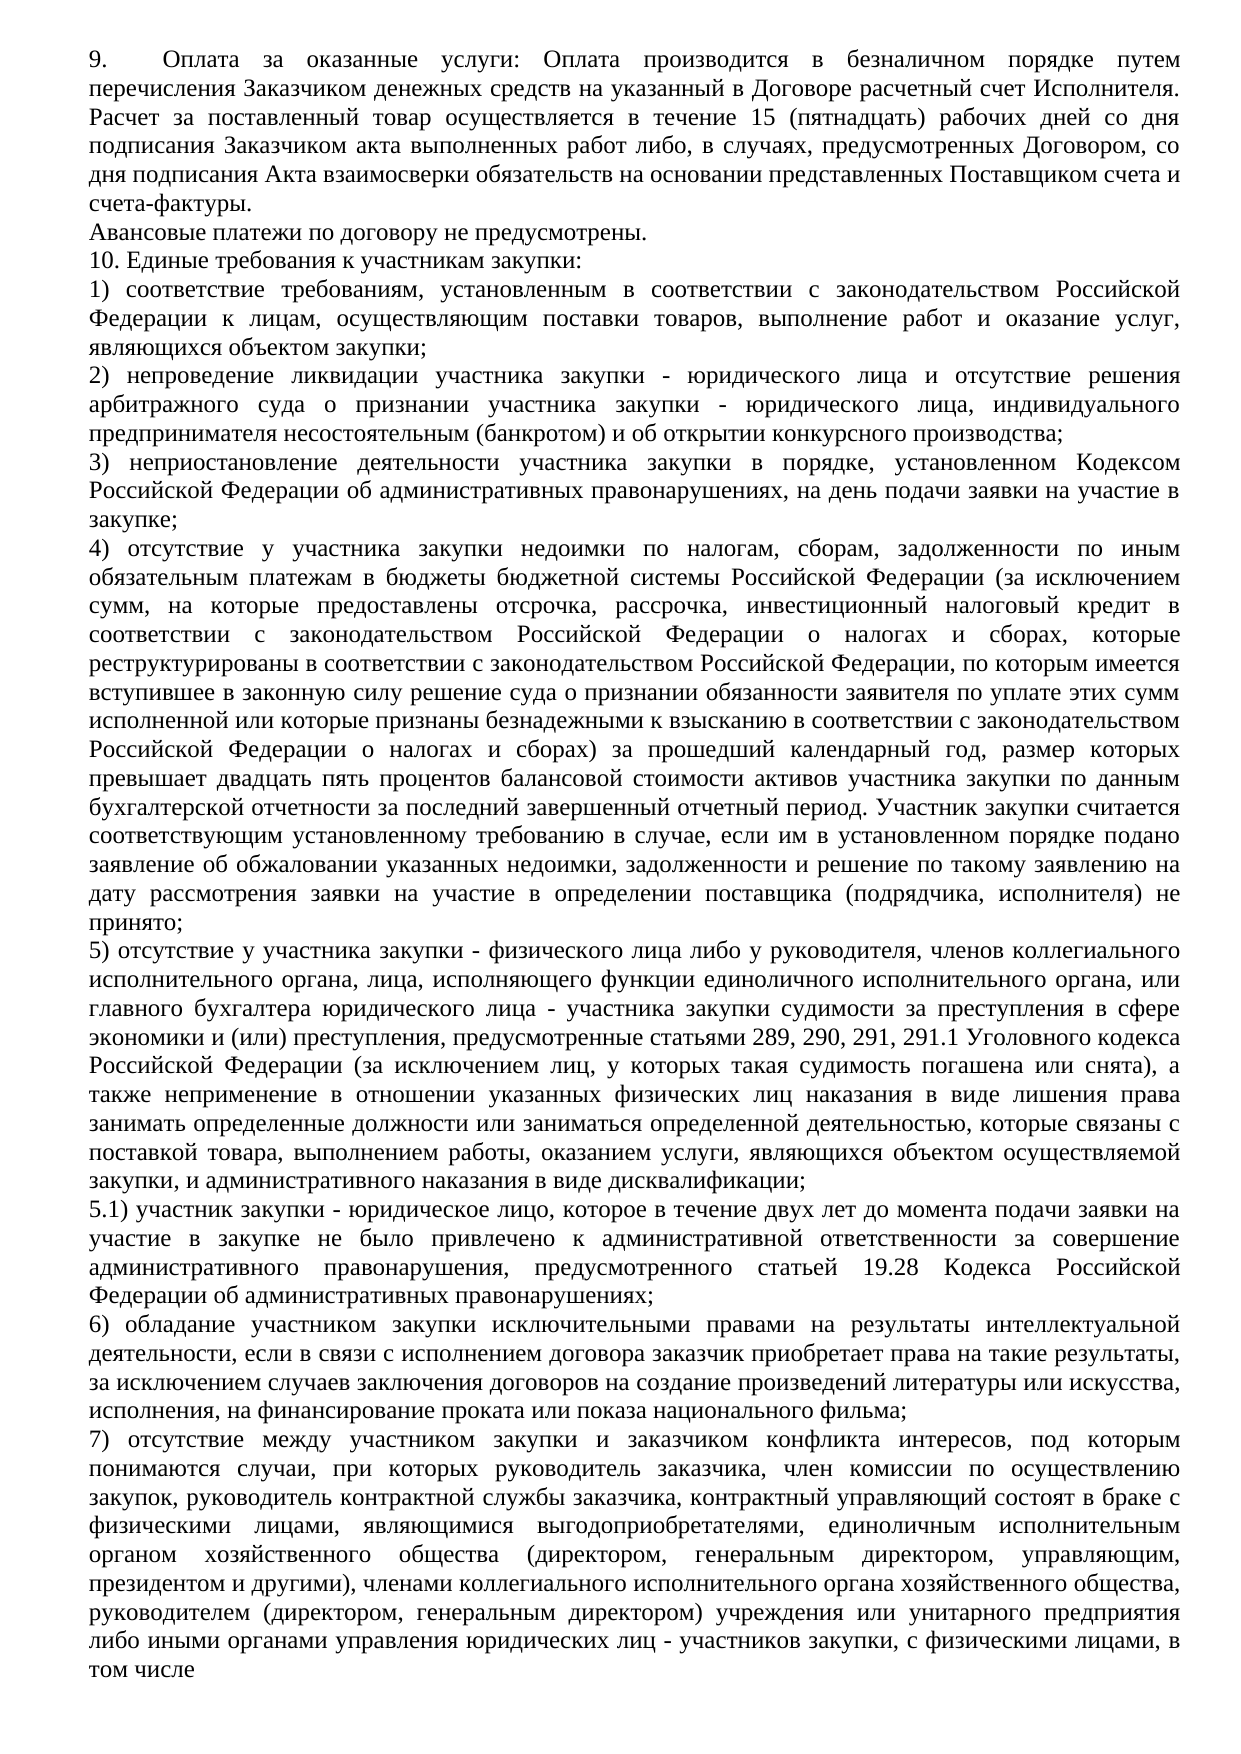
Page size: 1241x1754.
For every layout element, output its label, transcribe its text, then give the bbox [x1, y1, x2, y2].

list 9. Оплата за оказанные услуги: Оплата производится в безналичном порядке путем перечисления Заказчиком денежных средств на указанный в Договоре расчетный счет Исполнителя. Расчет за поставленный товар осуществляется в течение 15 (пятнадцать) рабочих дней со дня подписания Заказчиком акта выполненных работ либо, в случаях, предусмотренных Договором, со дня подписания Акта взаимосверки обязательств на основании представленных Поставщиком счета и счета-фактуры. [89, 44, 1181, 217]
text 10. Единые требования к участникам закупки: [89, 246, 1181, 274]
list Авансовые платежи по договору не предусмотрены. [89, 217, 1181, 246]
text 6) обладание участником закупки исключительными правами на результаты интеллектуальной деятельности, если в связи с исполнением договора заказчик приобретает права на такие результаты, за исключением случаев заключения договоров на создание произведений литературы или искусства, исполнения, на финансирование проката или показа национального фильма; [89, 1309, 1181, 1424]
text 3) неприостановление деятельности участника закупки в порядке, установленном Кодексом Российской Федерации об административных правонарушениях, на день подачи заявки на участие в закупке; [89, 447, 1181, 533]
text 7) отсутствие между участником закупки и заказчиком конфликта интересов, под которым понимаются случаи, при которых руководитель заказчика, член комиссии по осуществлению закупок, руководитель контрактной службы заказчика, контрактный управляющий состоят в браке с физическими лицами, являющимися выгодоприобретателями, единоличным исполнительным органом хозяйственного общества (директором, генеральным директором, управляющим, президентом и другими), членами коллегиального исполнительного органа хозяйственного общества, руководителем (директором, генеральным директором) учреждения или унитарного предприятия либо иными органами управления юридических лиц - участников закупки, с физическими лицами, в том числе [89, 1424, 1181, 1683]
text 1) соответствие требованиям, установленным в соответствии с законодательством Российской Федерации к лицам, осуществляющим поставки товаров, выполнение работ и оказание услуг, являющихся объектом закупки; [89, 274, 1181, 361]
text 5) отсутствие у участника закупки - физического лица либо у руководителя, членов коллегиального исполнительного органа, лица, исполняющего функции единоличного исполнительного органа, или главного бухгалтера юридического лица - участника закупки судимости за преступления в сфере экономики и (или) преступления, предусмотренные статьями 289, 290, 291, 291.1 Уголовного кодекса Российской Федерации (за исключением лиц, у которых такая судимость погашена или снята), а также неприменение в отношении указанных физических лиц наказания в виде лишения права занимать определенные должности или заниматься определенной деятельностью, которые связаны с поставкой товара, выполнением работы, оказанием услуги, являющихся объектом осуществляемой закупки, и административного наказания в виде дисквалификации; [89, 936, 1181, 1194]
text 5.1) участник закупки - юридическое лицо, которое в течение двух лет до момента подачи заявки на участие в закупке не было привлечено к административной ответственности за совершение административного правонарушения, предусмотренного статьей 19.28 Кодекса Российской Федерации об административных правонарушениях; [89, 1194, 1181, 1309]
text 2) непроведение ликвидации участника закупки - юридического лица и отсутствие решения арбитражного суда о признании участника закупки - юридического лица, индивидуального предпринимателя несостоятельным (банкротом) и об открытии конкурсного производства; [89, 361, 1181, 447]
text 4) отсутствие у участника закупки недоимки по налогам, сборам, задолженности по иным обязательным платежам в бюджеты бюджетной системы Российской Федерации (за исключением сумм, на которые предоставлены отсрочка, рассрочка, инвестиционный налоговый кредит в соответствии с законодательством Российской Федерации о налогах и сборах, которые реструктурированы в соответствии с законодательством Российской Федерации, по которым имеется вступившее в законную силу решение суда о признании обязанности заявителя по уплате этих сумм исполненной или которые признаны безнадежными к взысканию в соответствии с законодательством Российской Федерации о налогах и сборах) за прошедший календарный год, размер которых превышает двадцать пять процентов балансовой стоимости активов участника закупки по данным бухгалтерской отчетности за последний завершенный отчетный период. Участник закупки считается соответствующим установленному требованию в случае, если им в установленном порядке подано заявление об обжаловании указанных недоимки, задолженности и решение по такому заявлению на дату рассмотрения заявки на участие в определении поставщика (подрядчика, исполнителя) не принято; [89, 533, 1181, 936]
